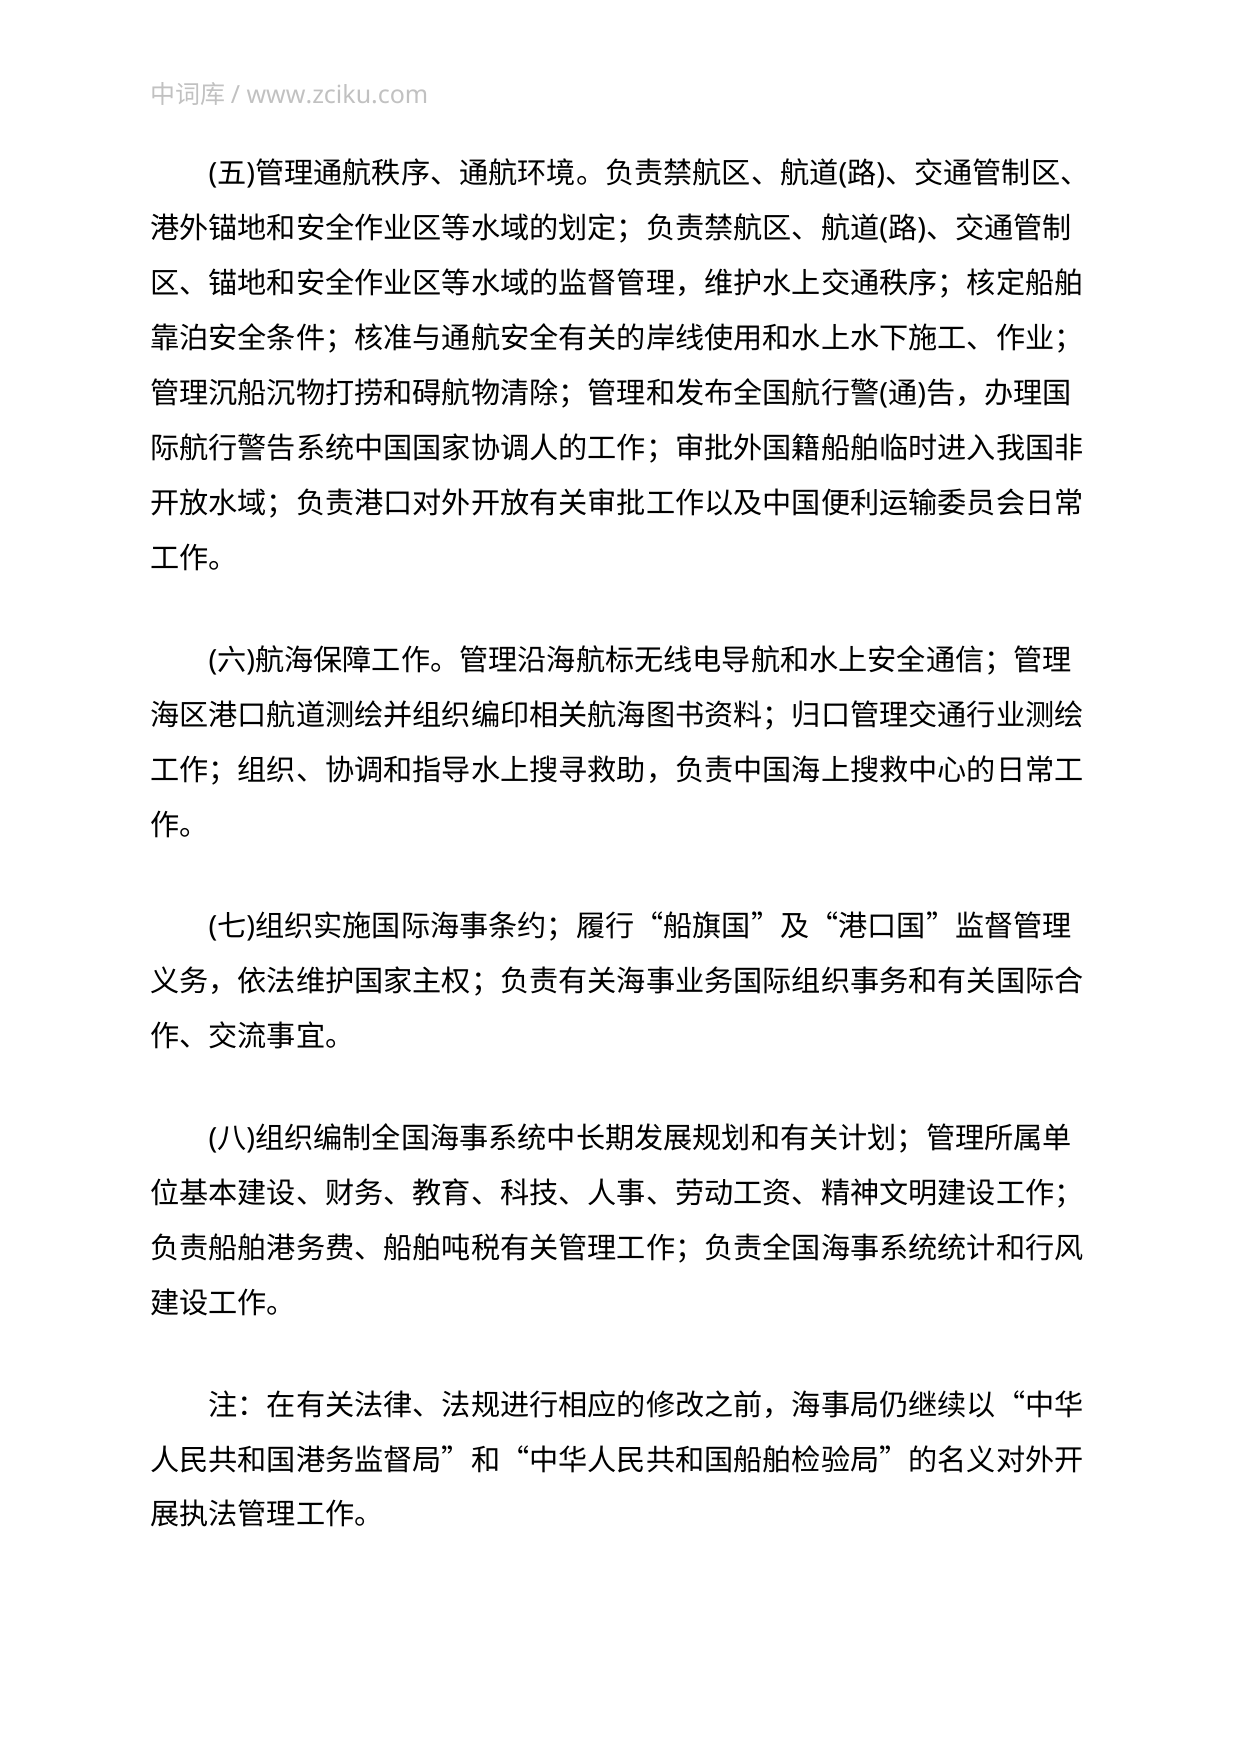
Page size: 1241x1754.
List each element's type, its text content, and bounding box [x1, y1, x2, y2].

text 注：在有关法律、法规进行相应的修改之前，海事局仍继续以“中华人民共和国港务监督局”和“中华人民共和国船舶检验局”的名义对外开展执法管理工作。 [150, 1381, 1090, 1533]
text (八)组织编制全国海事系统中长期发展规划和有关计划；管理所属单位基本建设、财务、教育、科技、人事、劳动工资、精神文明建设工作；负责船舶港务费、船舶吨税有关管理工作；负责全国海事系统统计和行风建设工作。 [150, 1114, 1090, 1322]
text (七)组织实施国际海事条约；履行“船旗国”及“港口国”监督管理义务，依法维护国家主权；负责有关海事业务国际组织事务和有关国际合作、交流事宜。 [150, 903, 1090, 1055]
text (五)管理通航秩序、通航环境。负责禁航区、航道(路)、交通管制区、港外锚地和安全作业区等水域的划定；负责禁航区、航道(路)、交通管制区、锚地和安全作业区等水域的监督管理，维护水上交通秩序；核定船舶靠泊安全条件；核准与通航安全有关的岸线使用和水上水下施工、作业；管理沉船沉物打捞和碍航物清除；管理和发布全国航行警(通)告，办理国际航行警告系统中国国家协调人的工作；审批外国籍船舶临时进入我国非开放水域；负责港口对外开放有关审批工作以及中国便利运输委员会日常工作。 [150, 150, 1090, 577]
text (六)航海保障工作。管理沿海航标无线电导航和水上安全通信；管理海区港口航道测绘并组织编印相关航海图书资料；归口管理交通行业测绘工作；组织、协调和指导水上搜寻救助，负责中国海上搜救中心的日常工作。 [150, 636, 1090, 843]
